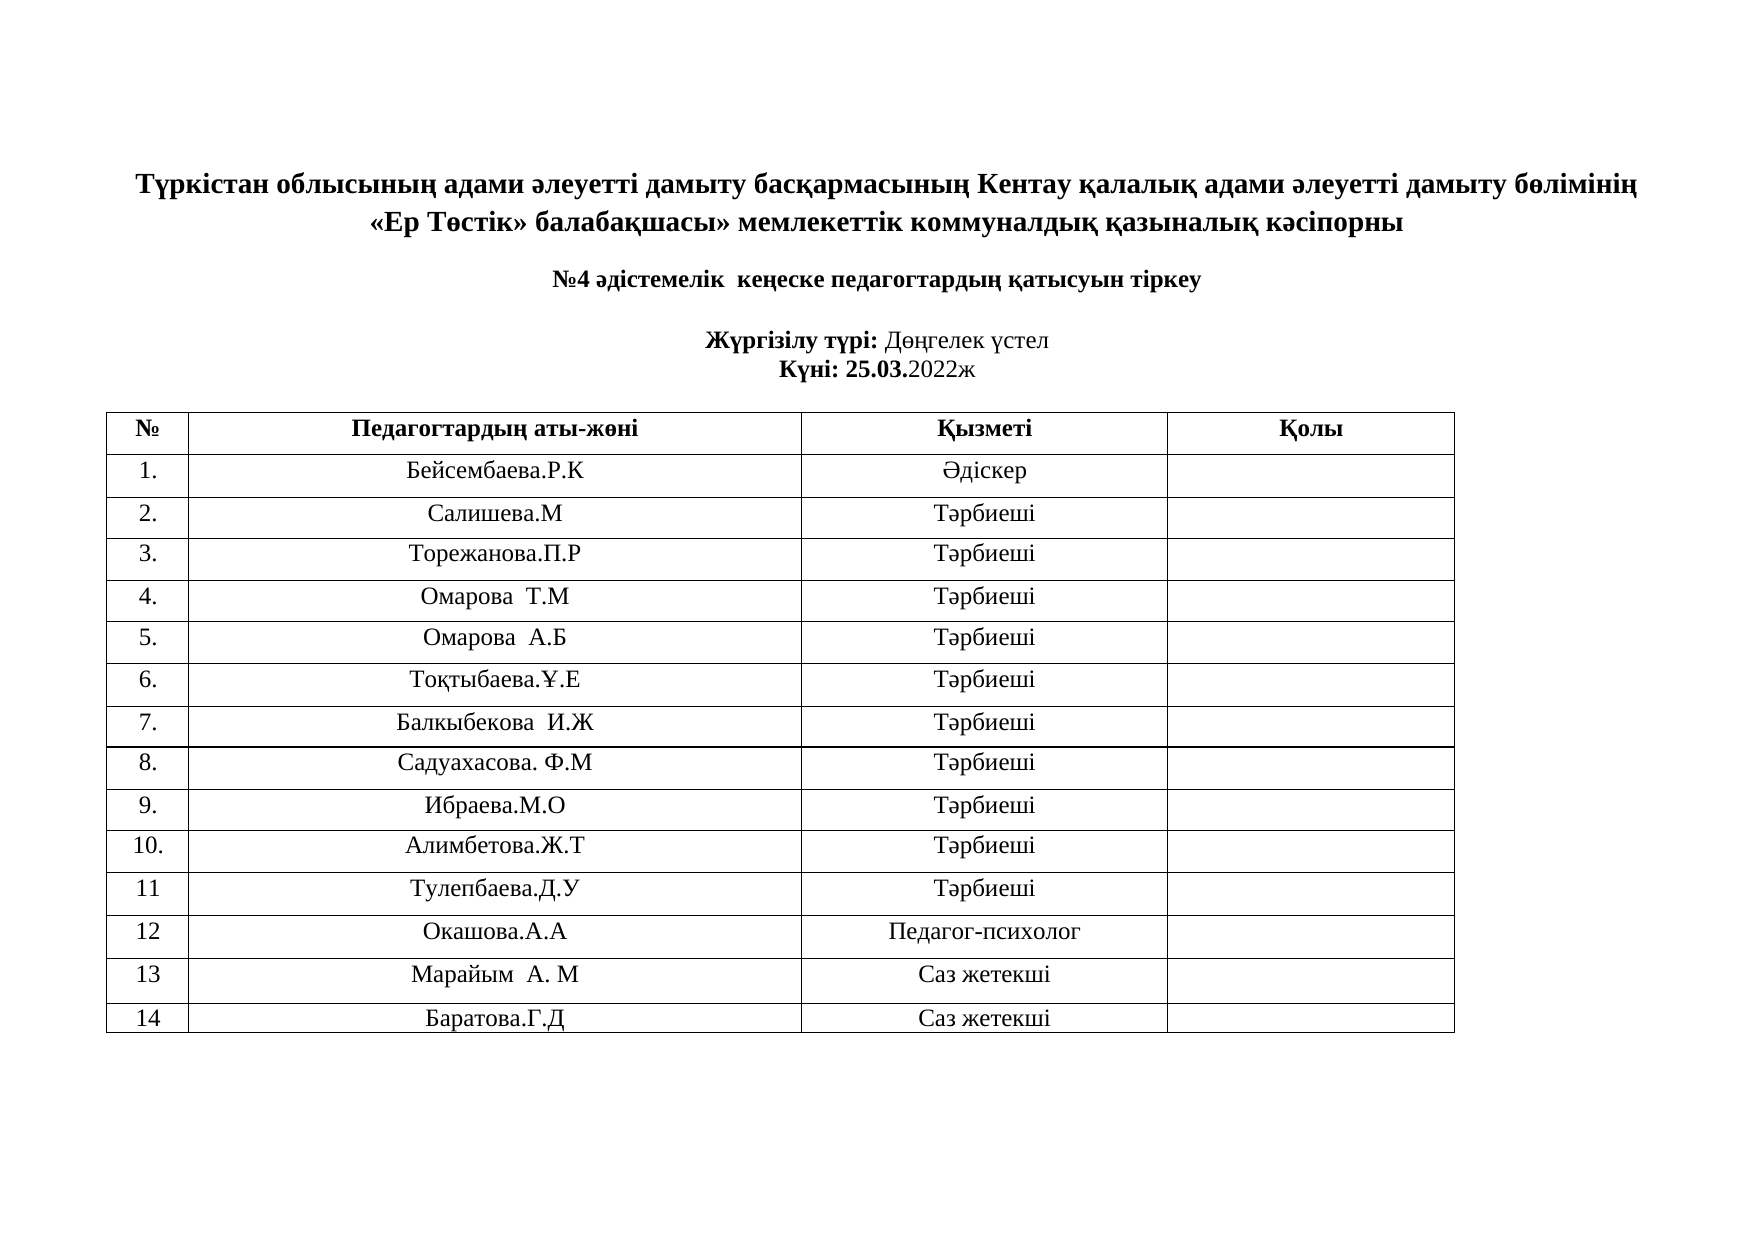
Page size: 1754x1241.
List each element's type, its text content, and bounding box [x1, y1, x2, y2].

table_cell [1168, 748, 1454, 789]
table_cell 11 [107, 873, 188, 915]
table_cell 1. [107, 455, 188, 497]
table_cell Бейсембаева.Р.К [189, 455, 801, 497]
table_cell 8. [107, 748, 188, 789]
table_cell Тәрбиеші [802, 664, 1167, 706]
text №4 әдістемелік кеңеске педагогтардың қатысуын тіркеу [118, 264, 1636, 292]
table_cell Тәрбиеші [802, 498, 1167, 537]
table_header № [107, 413, 188, 454]
table_cell [1168, 664, 1454, 706]
table_cell [1168, 1004, 1454, 1032]
text Жүргізілу түрі: Дөңгелек үстел [118, 325, 1636, 354]
table_cell 10. [107, 831, 188, 872]
table_cell Тоқтыбаева.Ұ.Е [189, 664, 801, 706]
table_cell [1168, 873, 1454, 915]
table_cell [1168, 455, 1454, 497]
table_cell Салишева.М [189, 498, 801, 537]
table_cell 2. [107, 498, 188, 537]
table_cell Тәрбиеші [802, 707, 1167, 746]
table_cell Омарова А.Б [189, 622, 801, 663]
table_cell [1168, 790, 1454, 829]
table_cell [1168, 707, 1454, 746]
table_cell Тәрбиеші [802, 539, 1167, 580]
table_cell Тәрбиеші [802, 748, 1167, 789]
table_cell Саз жетекші [802, 959, 1167, 1002]
table_cell Балкыбекова И.Ж [189, 707, 801, 746]
table_cell [1168, 581, 1454, 621]
table_cell Омарова Т.М [189, 581, 801, 621]
table_cell Әдіскер [802, 455, 1167, 497]
table_cell [1168, 831, 1454, 872]
table_cell 13 [107, 959, 188, 1002]
table_cell Алимбетова.Ж.Т [189, 831, 801, 872]
table_cell Ибраева.М.О [189, 790, 801, 829]
table_cell Тулепбаева.Д.У [189, 873, 801, 915]
table_cell [1168, 622, 1454, 663]
table_cell [1168, 498, 1454, 537]
table_cell Саз жетекші [802, 1004, 1167, 1032]
table_cell 7. [107, 707, 188, 746]
table_cell Тәрбиеші [802, 581, 1167, 621]
table_cell 9. [107, 790, 188, 829]
table_cell Баратова.Г.Д [189, 1004, 801, 1032]
table_header Қолы [1168, 413, 1454, 454]
text Күні: 25.03.2022ж [118, 354, 1636, 383]
table_cell Тәрбиеші [802, 790, 1167, 829]
table_cell 3. [107, 539, 188, 580]
table_header Педагогтардың аты-жөні [189, 413, 801, 454]
table_cell Садуахасова. Ф.М [189, 748, 801, 789]
table_cell Окашова.А.А [189, 916, 801, 958]
table_cell [1168, 959, 1454, 1002]
table_cell Тәрбиеші [802, 873, 1167, 915]
table_cell 12 [107, 916, 188, 958]
table_cell Марайым А. М [189, 959, 801, 1002]
table_cell [1168, 916, 1454, 958]
table_cell 4. [107, 581, 188, 621]
text Түркістан облысының адами әлеуетті дамыту басқармасының Кентау қалалық адами әлеуетті дамыту бөлімінің «Ер Төстік» балабақшасы» мемлекеттік коммуналдық қазыналық кәсіпорны [118, 166, 1655, 238]
table_cell 14 [107, 1004, 188, 1032]
table_header Қызметі [802, 413, 1167, 454]
table_cell 6. [107, 664, 188, 706]
table_cell Тәрбиеші [802, 622, 1167, 663]
table_cell Тәрбиеші [802, 831, 1167, 872]
table_cell Торежанова.П.Р [189, 539, 801, 580]
table_cell 5. [107, 622, 188, 663]
table_cell Педагог-психолог [802, 916, 1167, 958]
table_cell [1168, 539, 1454, 580]
